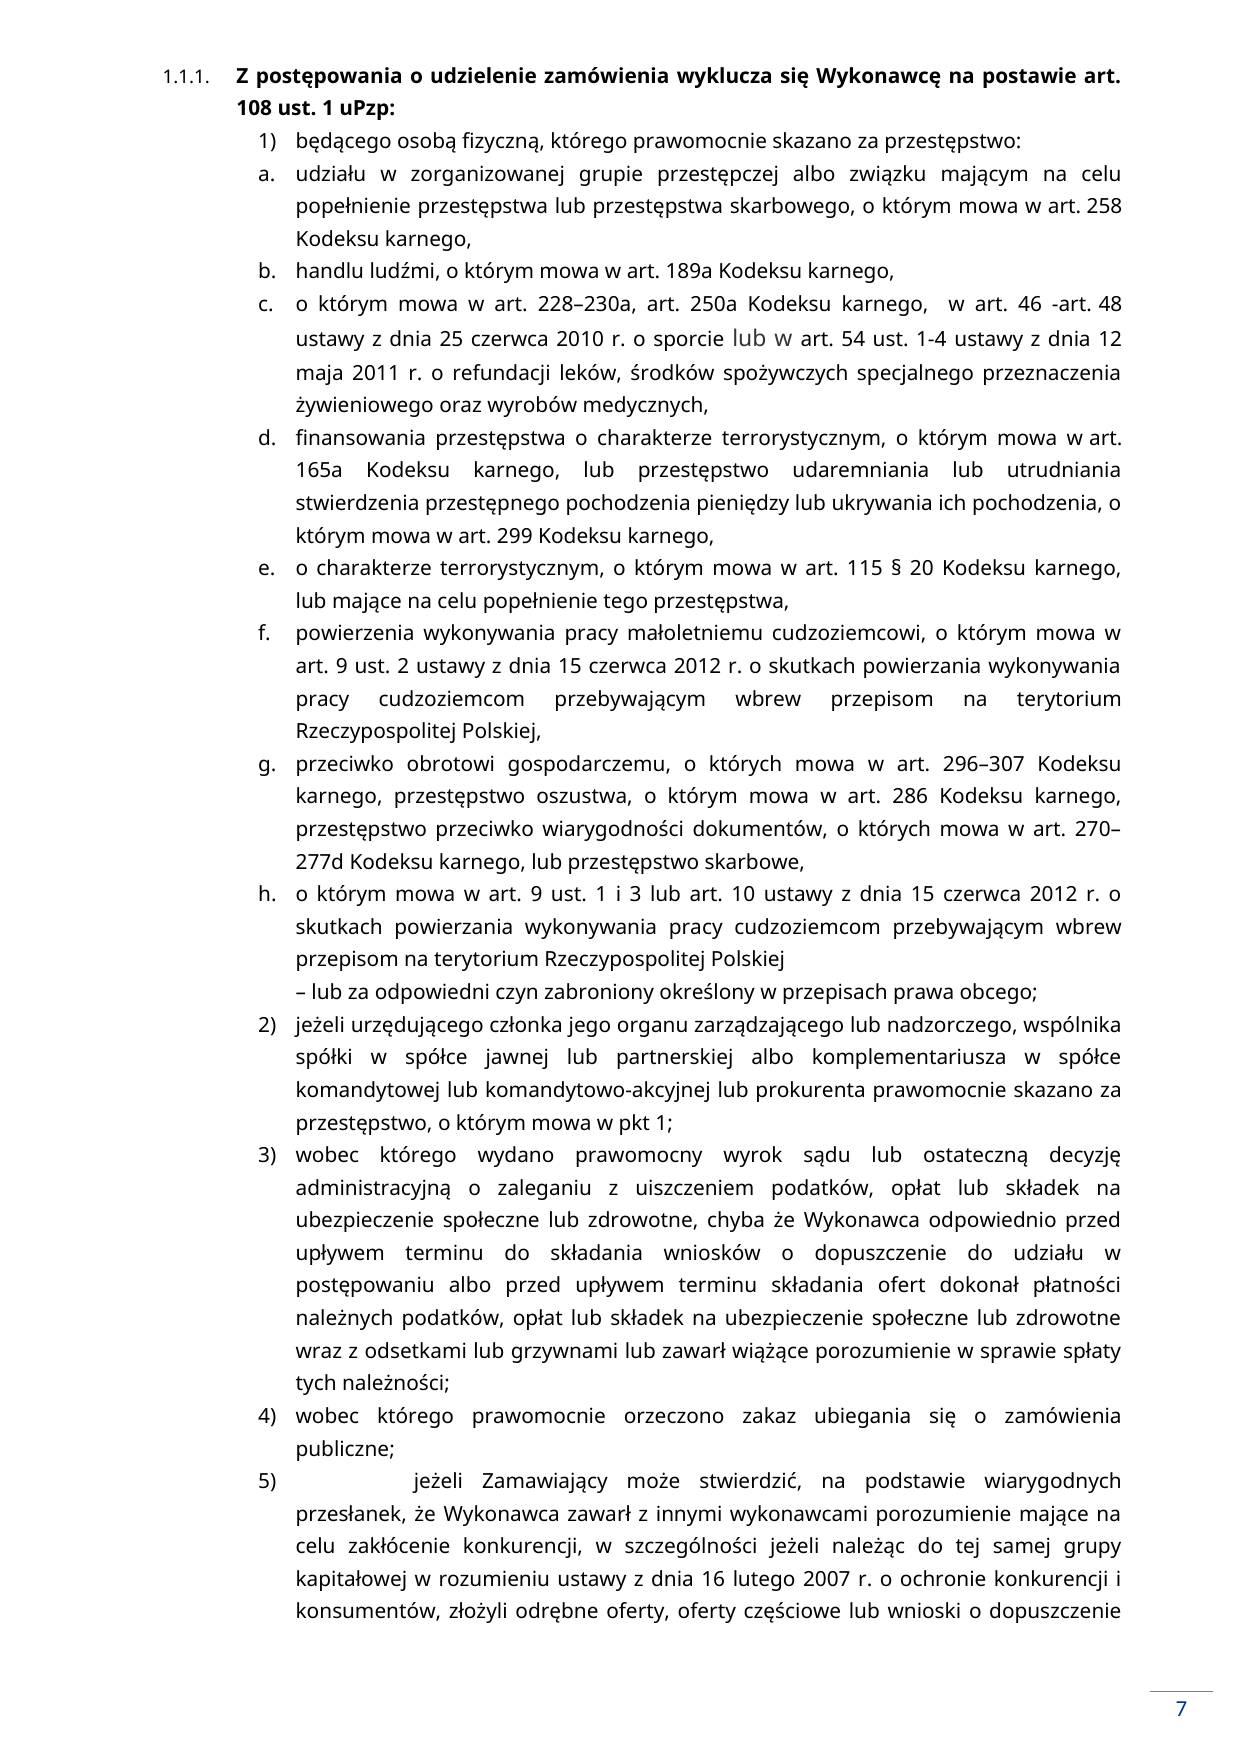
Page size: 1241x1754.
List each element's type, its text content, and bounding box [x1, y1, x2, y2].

list będącego osobą fizyczną, którego prawomocnie skazano za przestępstwo: [258, 126, 1122, 154]
list powierzenia wykonywania pracy małoletniemu cudzoziemcowi, o którym mowa w art. 9 ust. 2 ustawy z dnia 15 czerwca 2012 r. o skutkach powierzania wykonywania pracy cudzoziemcom przebywającym wbrew przepisom na terytorium Rzeczypospolitej Polskiej, [258, 618, 1122, 745]
list udziału w zorganizowanej grupie przestępczej albo związku mającym na celu popełnienie przestępstwa lub przestępstwa skarbowego, o którym mowa w art. 258 Kodeksu karnego, [258, 159, 1122, 252]
list Z postępowania o udzielenie zamówienia wyklucza się Wykonawcę na postawie art. 108 ust. 1 uPzp: [162, 61, 1122, 122]
list o którym mowa w art. 228–230a, art. 250a Kodeksu karnego, w art. 46 -art. 48 ustawy z dnia 25 czerwca 2010 r. o sporcie lub w art. 54 ust. 1-4 ustawy z dnia 12 maja 2011 r. o refundacji leków, środków spożywczych specjalnego przeznaczenia żywieniowego oraz wyrobów medycznych, [258, 289, 1122, 419]
list jeżeli urzędującego członka jego organu zarządzającego lub nadzorczego, wspólnika spółki w spółce jawnej lub partnerskiej albo komplementariusza w spółce komandytowej lub komandytowo-akcyjnej lub prokurenta prawomocnie skazano za przestępstwo, o którym mowa w pkt 1; [258, 1010, 1122, 1136]
list o którym mowa w art. 9 ust. 1 i 3 lub art. 10 ustawy z dnia 15 czerwca 2012 r. o skutkach powierzania wykonywania pracy cudzoziemcom przebywającym wbrew przepisom na terytorium Rzeczypospolitej Polskiej [258, 879, 1122, 973]
list wobec którego prawomocnie orzeczono zakaz ubiegania się o zamówienia publiczne; [258, 1401, 1122, 1462]
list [258, 1466, 1122, 1625]
list przeciwko obrotowi gospodarczemu, o których mowa w art. 296–307 Kodeksu karnego, przestępstwo oszustwa, o którym mowa w art. 286 Kodeksu karnego, przestępstwo przeciwko wiarygodności dokumentów, o których mowa w art. 270–277d Kodeksu karnego, lub przestępstwo skarbowe, [258, 749, 1122, 875]
list o charakterze terrorystycznym, o którym mowa w art. 115 § 20 Kodeksu karnego, lub mające na celu popełnienie tego przestępstwa, [258, 553, 1122, 614]
list finansowania przestępstwa o charakterze terrorystycznym, o którym mowa w art. 165a Kodeksu karnego, lub przestępstwo udaremniania lub utrudniania stwierdzenia przestępnego pochodzenia pieniędzy lub ukrywania ich pochodzenia, o którym mowa w art. 299 Kodeksu karnego, [258, 423, 1122, 549]
list handlu ludźmi, o którym mowa w art. 189a Kodeksu karnego, [258, 257, 1122, 285]
list wobec którego wydano prawomocny wyrok sądu lub ostateczną decyzję administracyjną o zaleganiu z uiszczeniem podatków, opłat lub składek na ubezpieczenie społeczne lub zdrowotne, chyba że Wykonawca odpowiednio przed upływem terminu do składania wniosków o dopuszczenie do udziału w postępowaniu albo przed upływem terminu składania ofert dokonał płatności należnych podatków, opłat lub składek na ubezpieczenie społeczne lub zdrowotne wraz z odsetkami lub grzywnami lub zawarł wiążące porozumienie w sprawie spłaty tych należności; [258, 1140, 1122, 1397]
list – lub za odpowiedni czyn zabroniony określony w przepisach prawa obcego; [295, 977, 1122, 1006]
